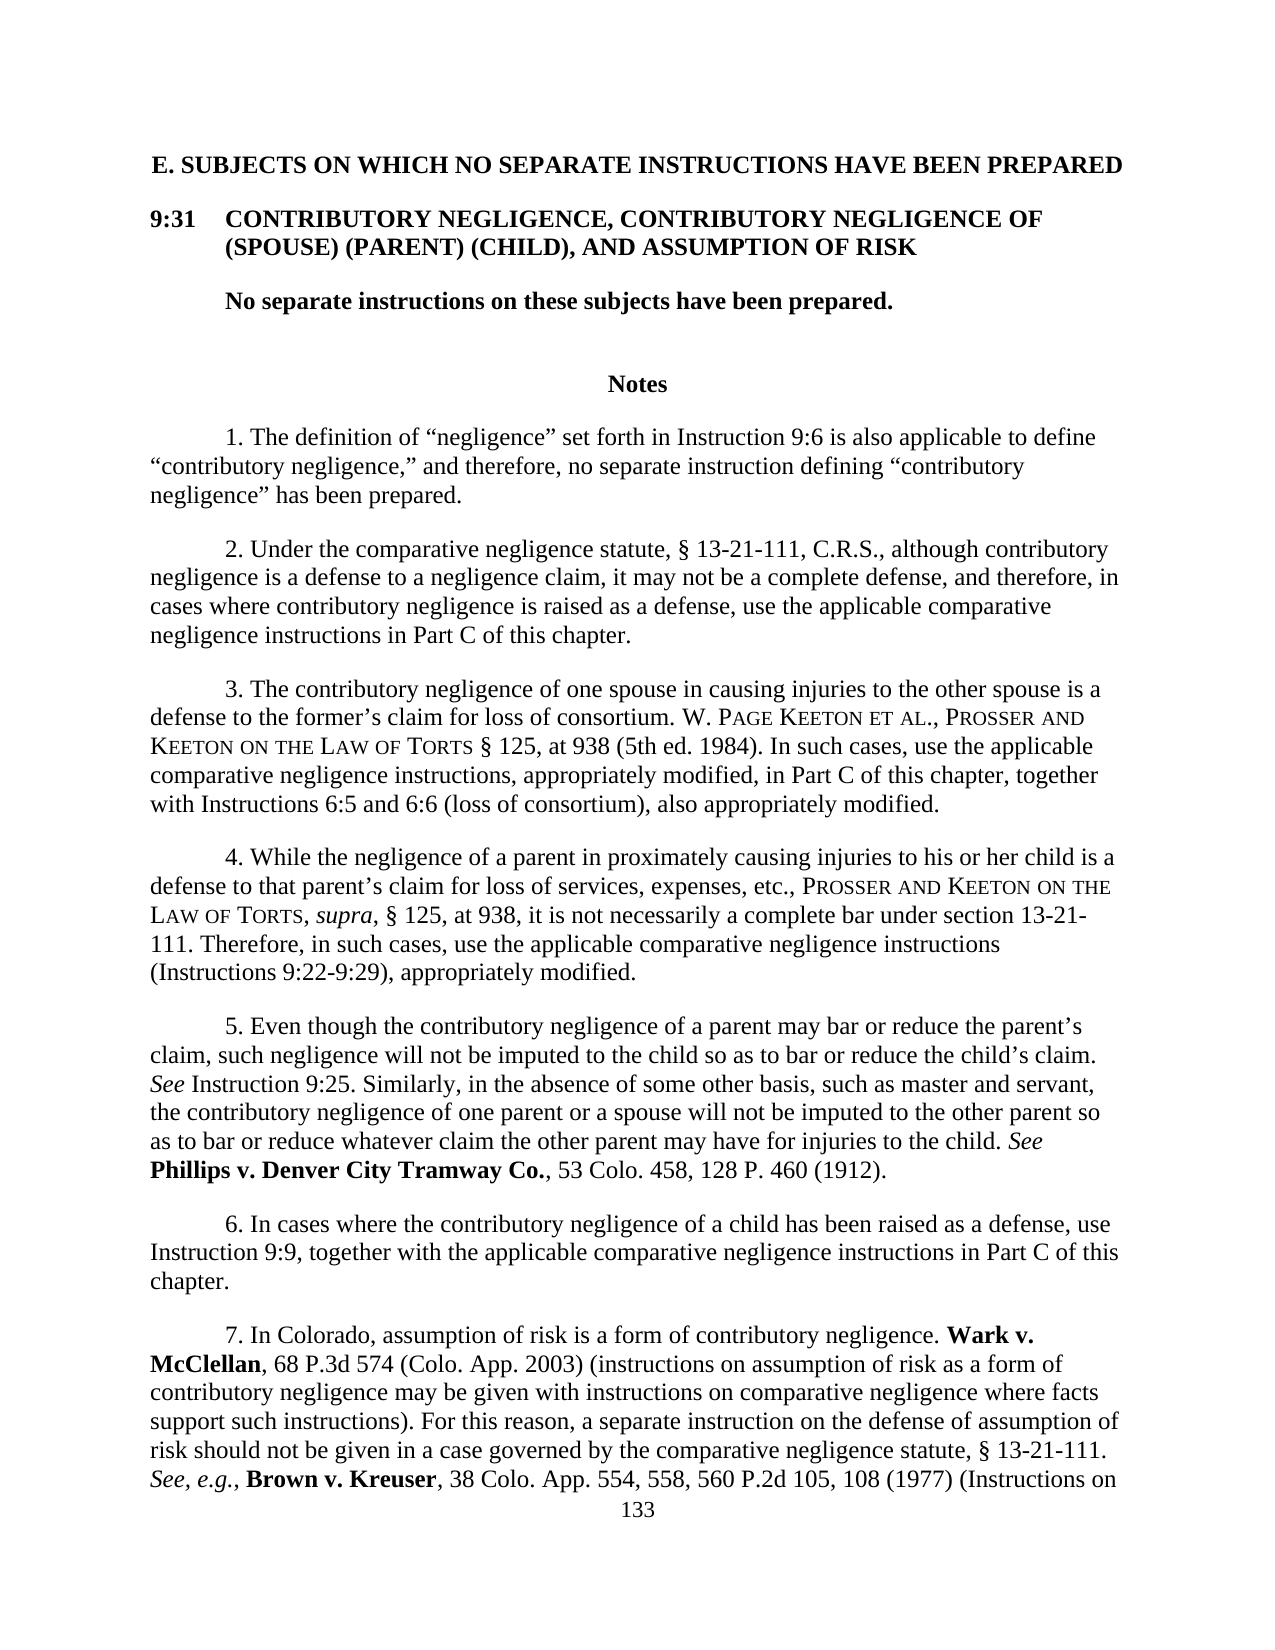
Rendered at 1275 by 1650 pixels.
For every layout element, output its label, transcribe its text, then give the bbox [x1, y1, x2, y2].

text 6. In cases where the contributory negligence of a child has been raised as a defense, use Instruction 9:9, together with the applicable comparative negligence instructions in Part C of this chapter. [150, 1209, 1125, 1295]
text 1. The definition of “negligence” set forth in Instruction 9:6 is also applicable to define “contributory negligence,” and therefore, no separate instruction defining “contributory negligence” has been prepared. [150, 422, 1125, 509]
text Notes [150, 369, 1125, 397]
text 5. Even though the contributory negligence of a parent may bar or reduce the parent’s claim, such negligence will not be imputed to the child so as to bar or reduce the child’s claim. See Instruction 9:25. Similarly, in the absence of some other basis, such as master and servant, the contributory negligence of one parent or a spouse will not be imputed to the other parent so as to bar or reduce whatever claim the other parent may have for injuries to the child. See Phillips v. Denver City Tramway Co., 53 Colo. 458, 128 P. 460 (1912). [150, 1011, 1125, 1184]
text No separate instructions on these subjects have been prepared. [150, 286, 1125, 315]
text 4. While the negligence of a parent in proximately causing injuries to his or her child is a defense to that parent’s claim for loss of services, expenses, etc., Prosser and Keeton on the Law of Torts, supra, § 125, at 938, it is not necessarily a complete bar under section 13-21-111. Therefore, in such cases, use the applicable comparative negligence instructions (Instructions 9:22-9:29), appropriately modified. [150, 842, 1125, 986]
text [150, 1320, 1125, 1492]
text E. SUBJECTS ON WHICH NO SEPARATE INSTRUCTIONS HAVE BEEN PREPARED [150, 150, 1125, 179]
text 3. The contributory negligence of one spouse in causing injuries to the other spouse is a defense to the former’s claim for loss of consortium. W. Page Keeton et al., Prosser and Keeton on the Law of Torts § 125, at 938 (5th ed. 1984). In such cases, use the applicable comparative negligence instructions, appropriately modified, in Part C of this chapter, together with Instructions 6:5 and 6:6 (loss of consortium), also appropriately modified. [150, 674, 1125, 817]
text 9:31 CONTRIBUTORY NEGLIGENCE, CONTRIBUTORY NEGLIGENCE OF (SPOUSE) (PARENT) (CHILD), AND ASSUMPTION OF RISK [150, 204, 1125, 261]
text 2. Under the comparative negligence statute, § 13-21-111, C.R.S., although contributory negligence is a defense to a negligence claim, it may not be a complete defense, and therefore, in cases where contributory negligence is raised as a defense, use the applicable comparative negligence instructions in Part C of this chapter. [150, 534, 1125, 649]
